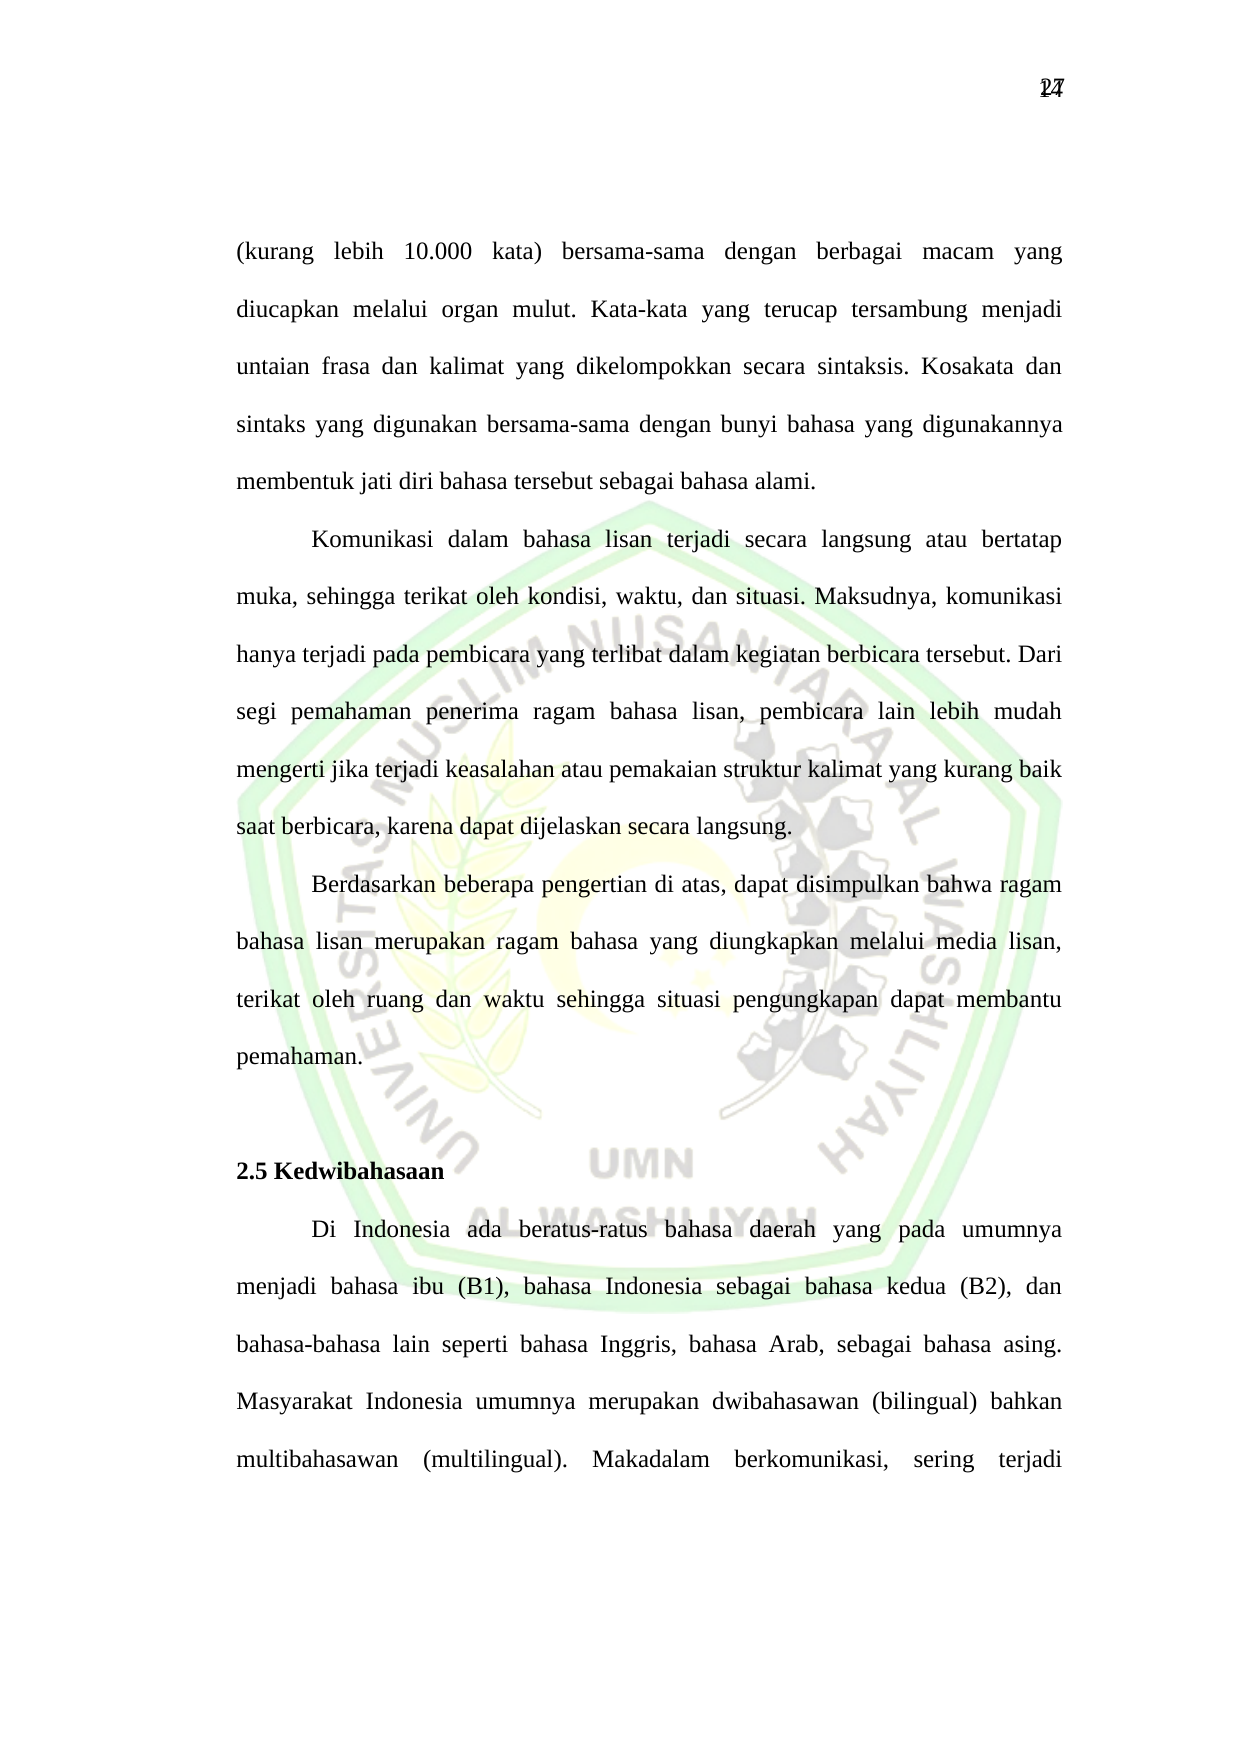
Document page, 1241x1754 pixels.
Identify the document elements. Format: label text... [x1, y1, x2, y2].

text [236, 236, 1063, 495]
text Berdasarkan beberapa pengertian di atas, dapat disimpulkan bahwa ragam bahasa lisan merupakan ragam bahasa yang diungkapkan melalui media lisan, terikat oleh ruang dan waktu sehingga situasi pengungkapan dapat membantu pemahaman. [236, 869, 1063, 1070]
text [236, 1214, 1063, 1472]
text Komunikasi dalam bahasa lisan terjadi secara langsung atau bertatap muka, sehingga terikat oleh kondisi, waktu, dan situasi. Maksudnya, komunikasi hanya terjadi pada pembicara yang terlibat dalam kegiatan berbicara tersebut. Dari segi pemahaman penerima ragam bahasa lisan, pembicara lain lebih mudah mengerti jika terjadi keasalahan atau pemakaian struktur kalimat yang kurang baik saat berbicara, karena dapat dijelaskan secara langsung. [236, 524, 1063, 840]
text 2.5 Kedwibahasaan [236, 1156, 1063, 1185]
